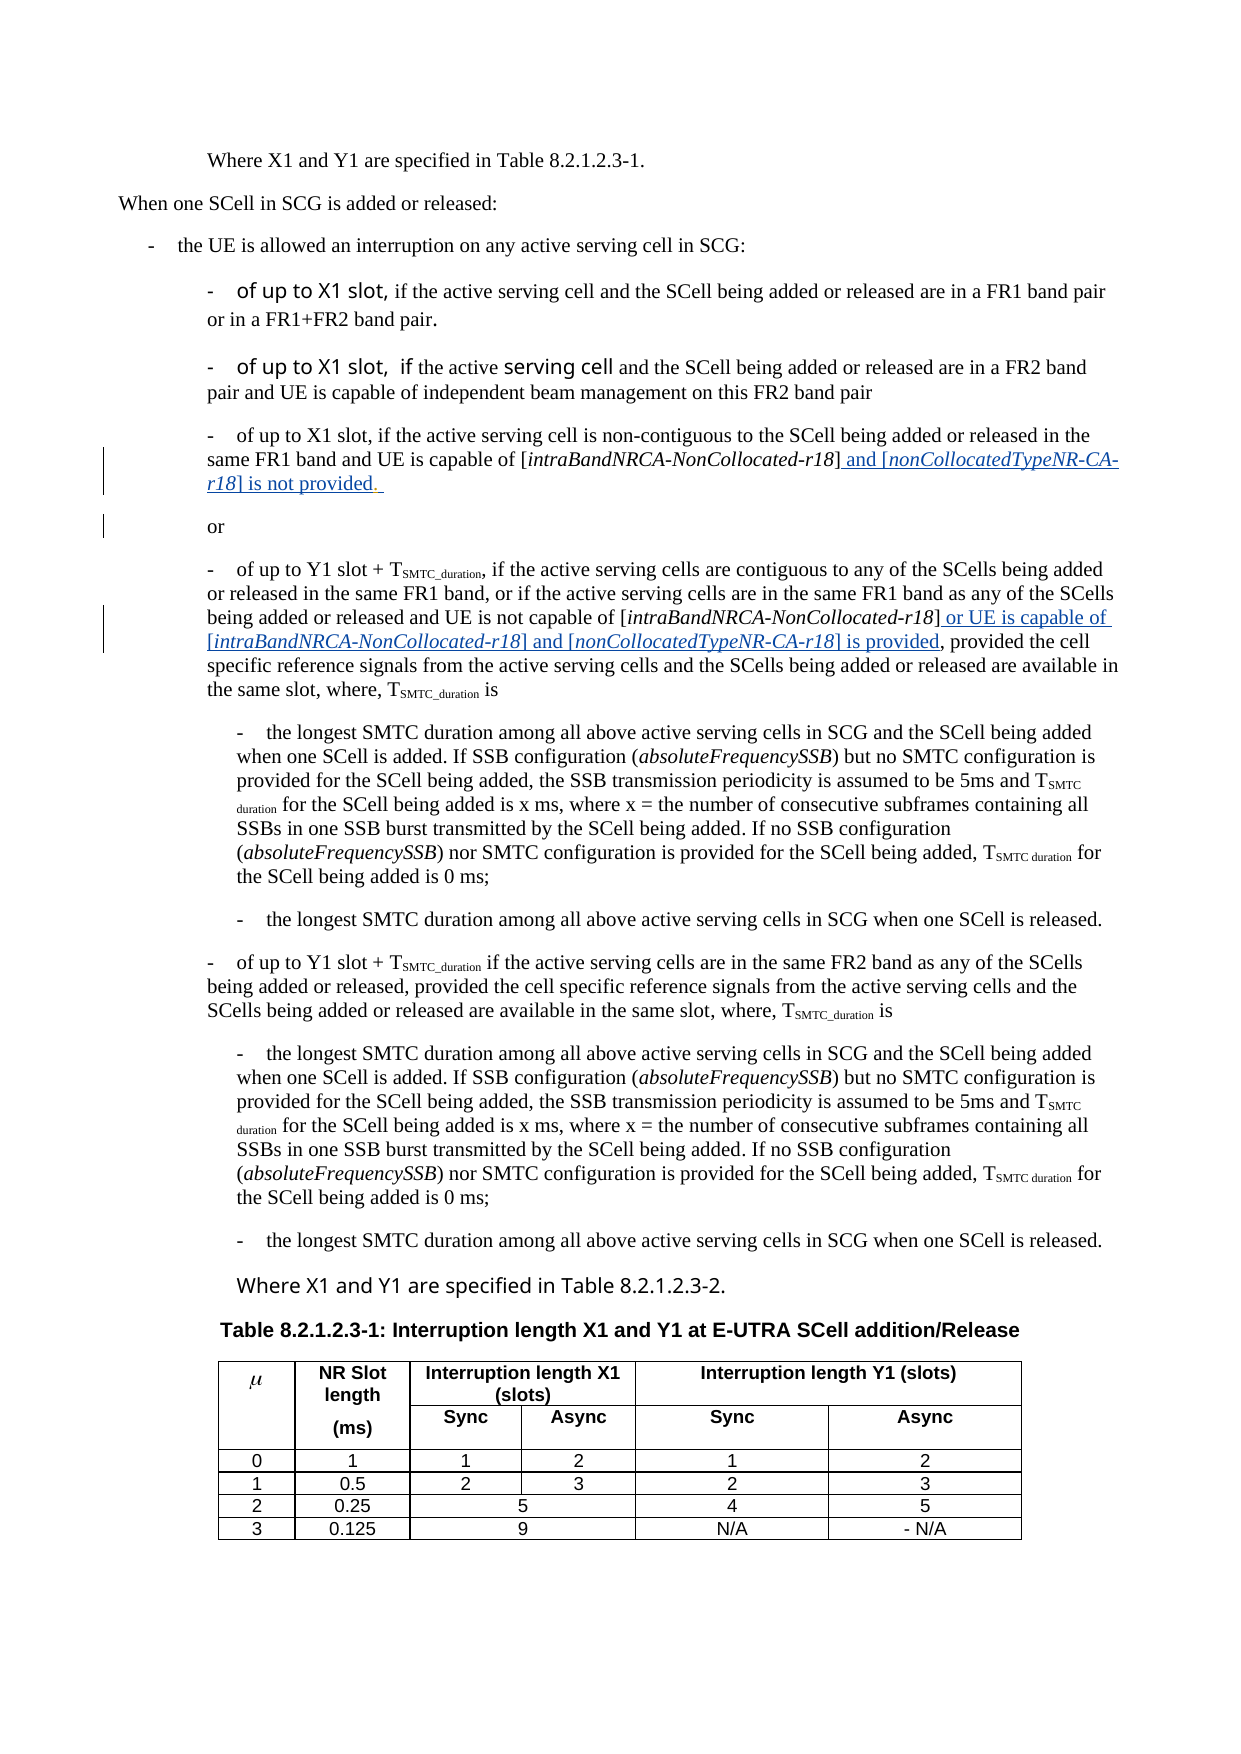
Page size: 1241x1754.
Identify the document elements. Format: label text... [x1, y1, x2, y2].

text - of up to X1 slot, if the active serving cell and the SCell being added or released are in a FR2 band pair and UE is capable of independent beam management on this FR2 band pair [207, 352, 1122, 404]
table_cell N/A [636, 1518, 828, 1539]
table_header [219, 1362, 294, 1405]
table_cell (ms) [296, 1405, 409, 1449]
table_cell 3 [219, 1518, 294, 1539]
text - the longest SMTC duration among all above active serving cells in SCG when one SCell is released. [236, 1228, 1122, 1252]
table_cell 1 [296, 1450, 409, 1471]
text - of up to Y1 slot + TSMTC_duration if the active serving cells are in the same FR2 band as any of the SCells being added or released, provided the cell specific reference signals from the active serving cells and the SCells being added or released are available in the same slot, where, TSMTC_duration is [207, 950, 1122, 1022]
table_cell Async [522, 1406, 635, 1449]
text or [207, 514, 1122, 538]
table_cell 2 [522, 1450, 635, 1471]
text When one SCell in SCG is added or released: [118, 191, 1122, 214]
text - the longest SMTC duration among all above active serving cells in SCG and the SCell being added when one SCell is added. If SSB configuration (absoluteFrequencySSB) but no SMTC configuration is provided for the SCell being added, the SSB transmission periodicity is assumed to be 5ms and TSMTC duration for the SCell being added is x ms, where x = the number of consecutive subframes containing all SSBs in one SSB burst transmitted by the SCell being added. If no SSB configuration (absoluteFrequencySSB) nor SMTC configuration is provided for the SCell being added, TSMTC duration for the SCell being added is 0 ms; [236, 1041, 1122, 1209]
table_cell 1 [636, 1450, 828, 1471]
table_cell 0.125 [296, 1518, 409, 1539]
table_header Interruption length X1 (slots) [411, 1362, 635, 1405]
table_cell Sync [636, 1406, 828, 1449]
table_cell 2 [411, 1473, 521, 1494]
table_header NR Slot length [296, 1362, 409, 1405]
table_cell 2 [636, 1473, 828, 1494]
text - of up to Y1 slot + TSMTC_duration, if the active serving cells are contiguous to any of the SCells being added or released in the same FR1 band, or if the active serving cells are in the same FR1 band as any of the SCells being added or released and UE is not capable of [intraBandNRCA-NonCollocated-r18], provided the cell specific reference signals from the active serving cells and the SCells being added or released are available in the same slot, where, TSMTC_duration is [207, 557, 1122, 701]
table_cell 1 [219, 1473, 294, 1494]
table_header Interruption length Y1 (slots) [636, 1362, 1021, 1405]
text - of up to X1 slot, if the active serving cell and the SCell being added or released are in a FR1 band pair or in a FR1+FR2 band pair. [207, 276, 1122, 333]
table_cell - N/A [829, 1518, 1021, 1539]
text - the longest SMTC duration among all above active serving cells in SCG when one SCell is released. [236, 907, 1122, 931]
text - the UE is allowed an interruption on any active serving cell in SCG: [148, 233, 1122, 257]
table_cell 2 [219, 1495, 294, 1517]
table_cell 5 [411, 1495, 635, 1517]
table_cell 0 [219, 1450, 294, 1471]
table_cell 0.25 [296, 1495, 409, 1517]
table_cell 0.5 [296, 1473, 409, 1494]
table_cell 5 [829, 1495, 1021, 1517]
text - of up to X1 slot, if the active serving cell is non-contiguous to the SCell being added or released in the same FR1 band and UE is capable of [intraBandNRCA-NonCollocated-r18] [207, 423, 1122, 495]
table_cell Async [829, 1406, 1021, 1449]
table_cell 9 [411, 1518, 635, 1539]
table_cell [219, 1405, 294, 1449]
text - the longest SMTC duration among all above active serving cells in SCG and the SCell being added when one SCell is added. If SSB configuration (absoluteFrequencySSB) but no SMTC configuration is provided for the SCell being added, the SSB transmission periodicity is assumed to be 5ms and TSMTC duration for the SCell being added is x ms, where x = the number of consecutive subframes containing all SSBs in one SSB burst transmitted by the SCell being added. If no SSB configuration (absoluteFrequencySSB) nor SMTC configuration is provided for the SCell being added, TSMTC duration for the SCell being added is 0 ms; [236, 720, 1122, 888]
table_cell 2 [829, 1450, 1021, 1471]
table_cell 1 [411, 1450, 521, 1471]
table_cell 3 [522, 1473, 635, 1494]
table_cell 3 [829, 1473, 1021, 1494]
text Table 8.2.1.2.3-1: Interruption length X1 and Y1 at E-UTRA SCell addition/Release [118, 1318, 1122, 1342]
table_cell Sync [411, 1406, 521, 1449]
text Where X1 and Y1 are specified in Table 8.2.1.2.3-2. [236, 1271, 1122, 1299]
table_cell 4 [636, 1495, 828, 1517]
text Where X1 and Y1 are specified in Table 8.2.1.2.3-1. [207, 148, 1122, 172]
